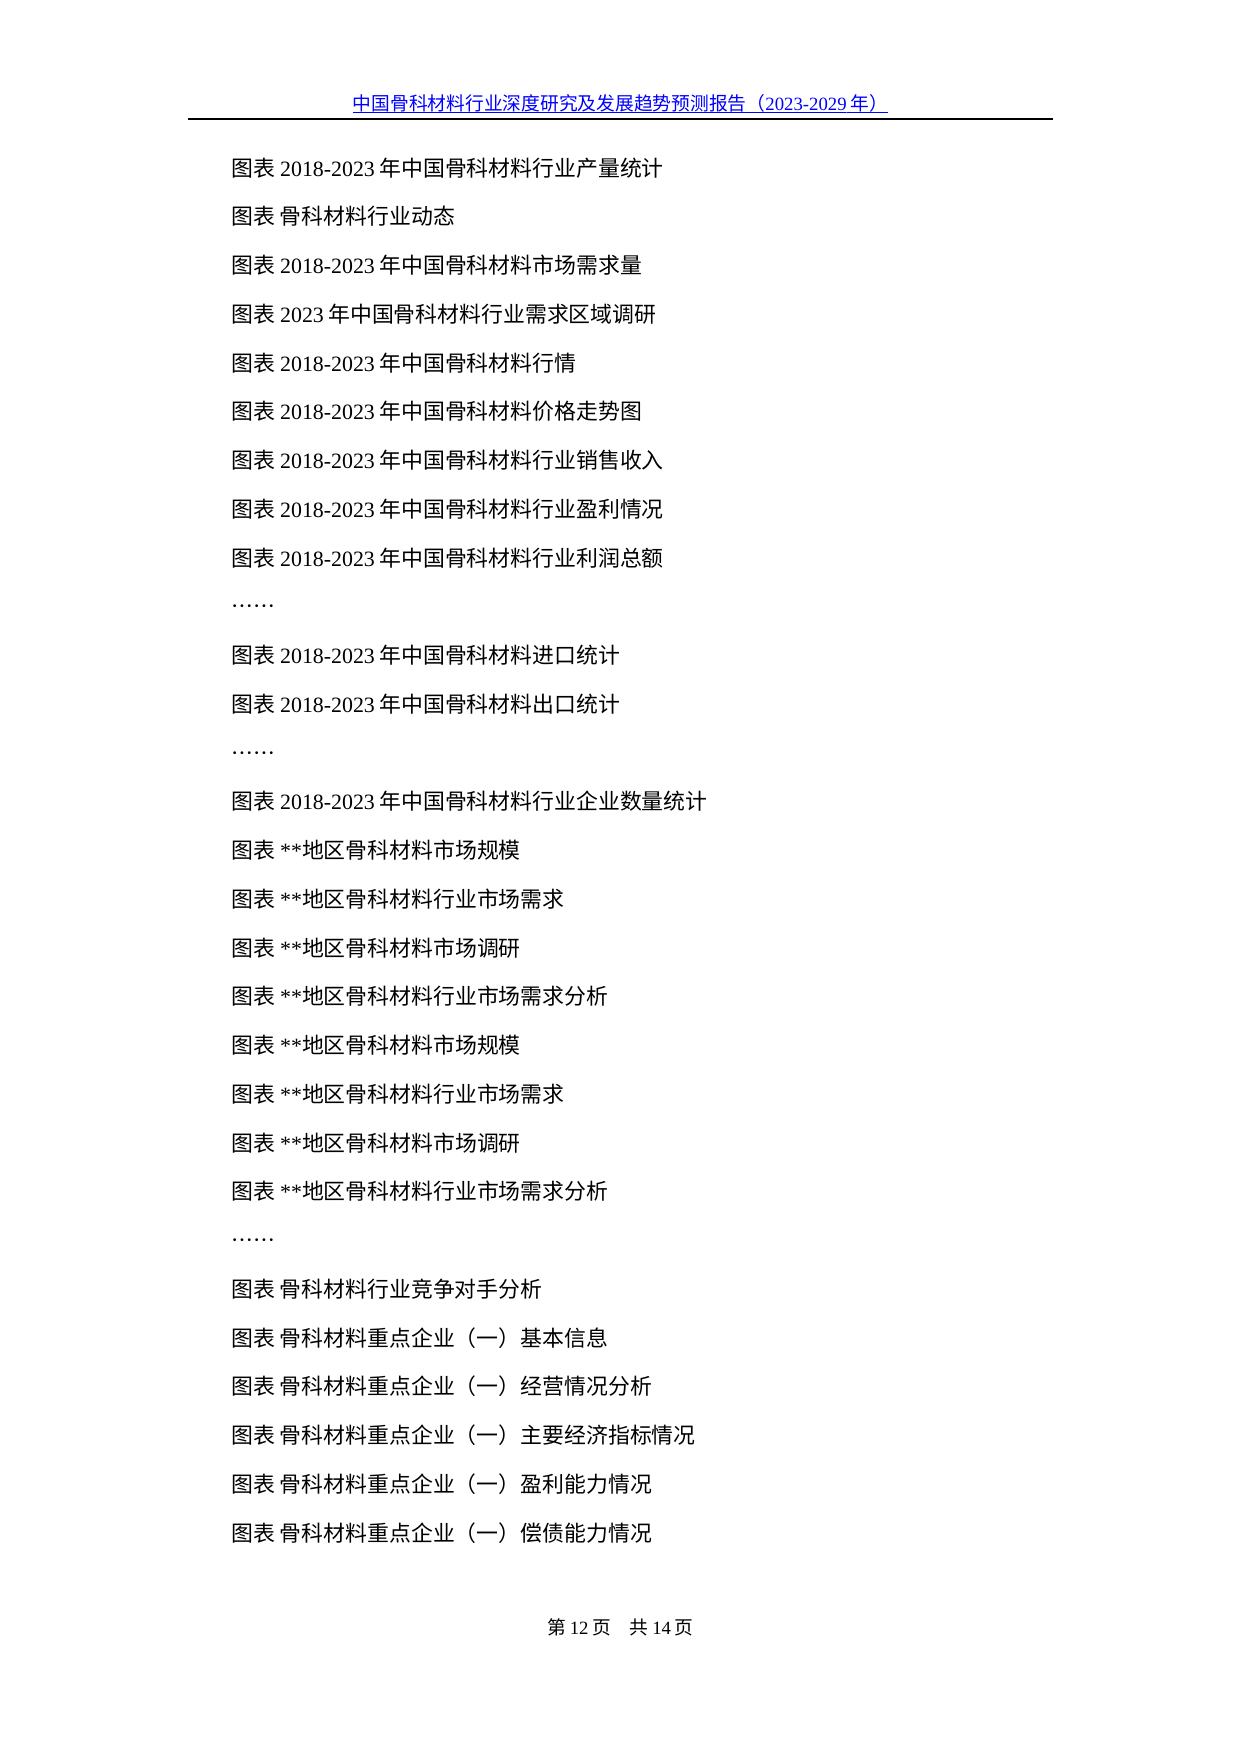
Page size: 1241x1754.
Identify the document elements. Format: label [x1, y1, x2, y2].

text [187, 150, 1053, 1548]
